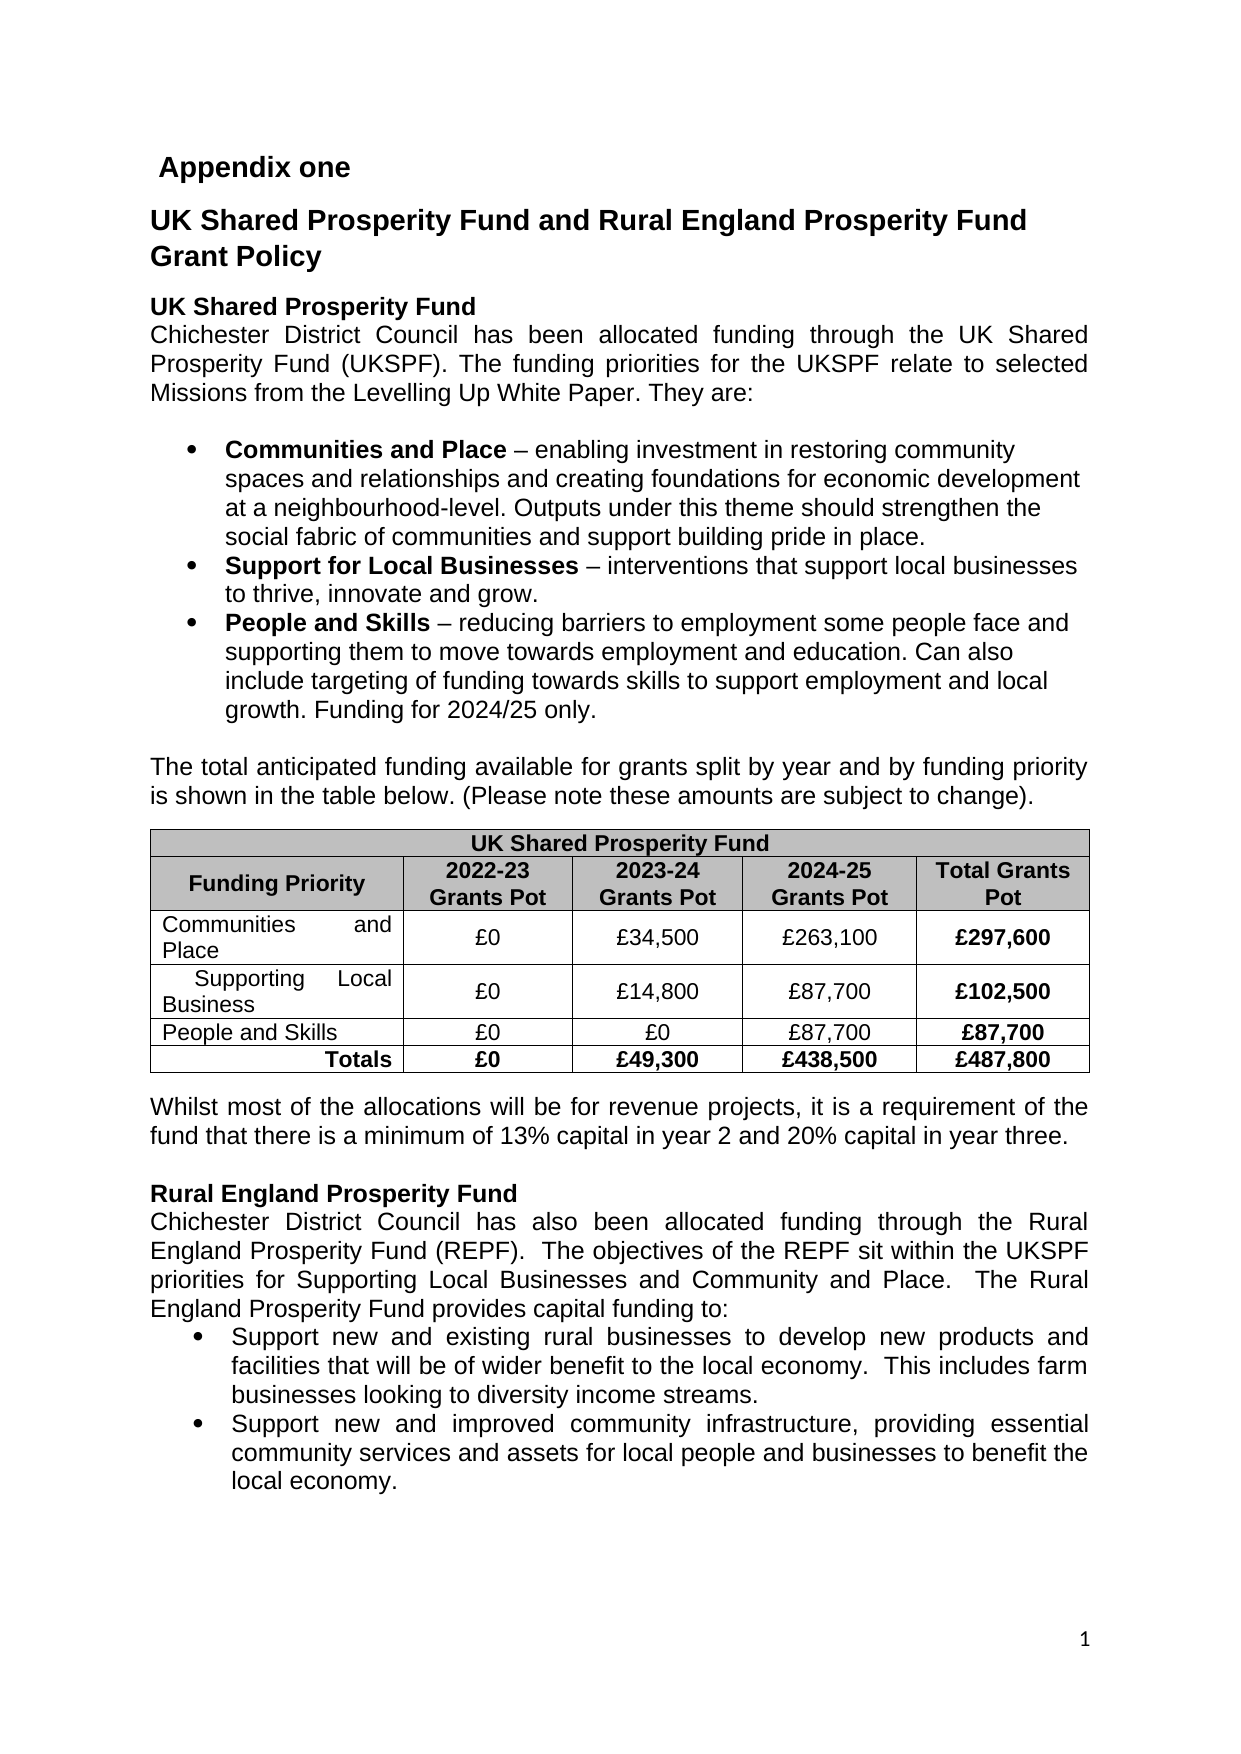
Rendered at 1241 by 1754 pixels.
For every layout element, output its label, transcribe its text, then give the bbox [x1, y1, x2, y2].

table_cell £0 [404, 1019, 572, 1045]
text Appendix one [150, 150, 1090, 183]
text UK Shared Prosperity Fund [150, 292, 1090, 321]
table_cell £263,100 [743, 911, 916, 964]
table_cell £14,800 [573, 965, 742, 1017]
table_cell Funding Priority [151, 857, 403, 910]
table_cell People and Skills [151, 1019, 403, 1045]
table_header UK Shared Prosperity Fund [151, 830, 1089, 856]
table_cell Supporting Local Business [151, 965, 403, 1017]
text The total anticipated funding available for grants split by year and by funding priority is shown in the table below. (Please note these amounts are subject to change). [150, 752, 1090, 809]
table_cell £87,700 [917, 1019, 1089, 1045]
table_cell £297,600 [917, 911, 1089, 964]
table_cell £438,500 [743, 1046, 916, 1072]
list Support for Local Businesses – interventions that support local businesses to thrive, innovate and grow. [187, 551, 1090, 608]
table_cell £0 [404, 1046, 572, 1072]
table_cell £0 [404, 911, 572, 964]
table_cell 2023-24 Grants Pot [573, 857, 742, 910]
table_cell £0 [573, 1019, 742, 1045]
text Whilst most of the allocations will be for revenue projects, it is a requirement of the fund that there is a minimum of 13% capital in year 2 and 20% capital in year three. [150, 1092, 1090, 1150]
table_cell £0 [404, 965, 572, 1017]
table_cell £487,800 [917, 1046, 1089, 1072]
table_cell £34,500 [573, 911, 742, 964]
table_cell £49,300 [573, 1046, 742, 1072]
list Support new and improved community infrastructure, providing essential community services and assets for local people and businesses to benefit the local economy. [194, 1409, 1090, 1495]
list Communities and Place – enabling investment in restoring community spaces and relationships and creating foundations for economic development at a neighbourhood-level. Outputs under this theme should strengthen the social fabric of communities and support building pride in place. [187, 436, 1090, 551]
table_cell £87,700 [743, 1019, 916, 1045]
table_cell Totals [151, 1046, 403, 1072]
table_cell Communities and Place [151, 911, 403, 964]
table_cell Total Grants Pot [917, 857, 1089, 910]
list People and Skills – reducing barriers to employment some people face and supporting them to move towards employment and education. Can also include targeting of funding towards skills to support employment and local growth. Funding for 2024/25 only. [187, 608, 1090, 723]
text Rural England Prosperity Fund [150, 1179, 1090, 1207]
list Support new and existing rural businesses to develop new products and facilities that will be of wider benefit to the local economy. This includes farm businesses looking to diversity income streams. [194, 1322, 1090, 1409]
table_cell 2022-23 Grants Pot [404, 857, 572, 910]
table_cell £102,500 [917, 965, 1089, 1017]
text UK Shared Prosperity Fund and Rural England Prosperity Fund Grant Policy [150, 203, 1090, 272]
table_cell 2024-25 Grants Pot [743, 857, 916, 910]
table_cell £87,700 [743, 965, 916, 1017]
text Chichester District Council has been allocated funding through the UK Shared Prosperity Fund (UKSPF). The funding priorities for the UKSPF relate to selected Missions from the Levelling Up White Paper. They are: [150, 321, 1090, 407]
text Chichester District Council has also been allocated funding through the Rural England Prosperity Fund (REPF). The objectives of the REPF sit within the UKSPF priorities for Supporting Local Businesses and Community and Place. The Rural England Prosperity Fund provides capital funding to: [150, 1207, 1090, 1322]
